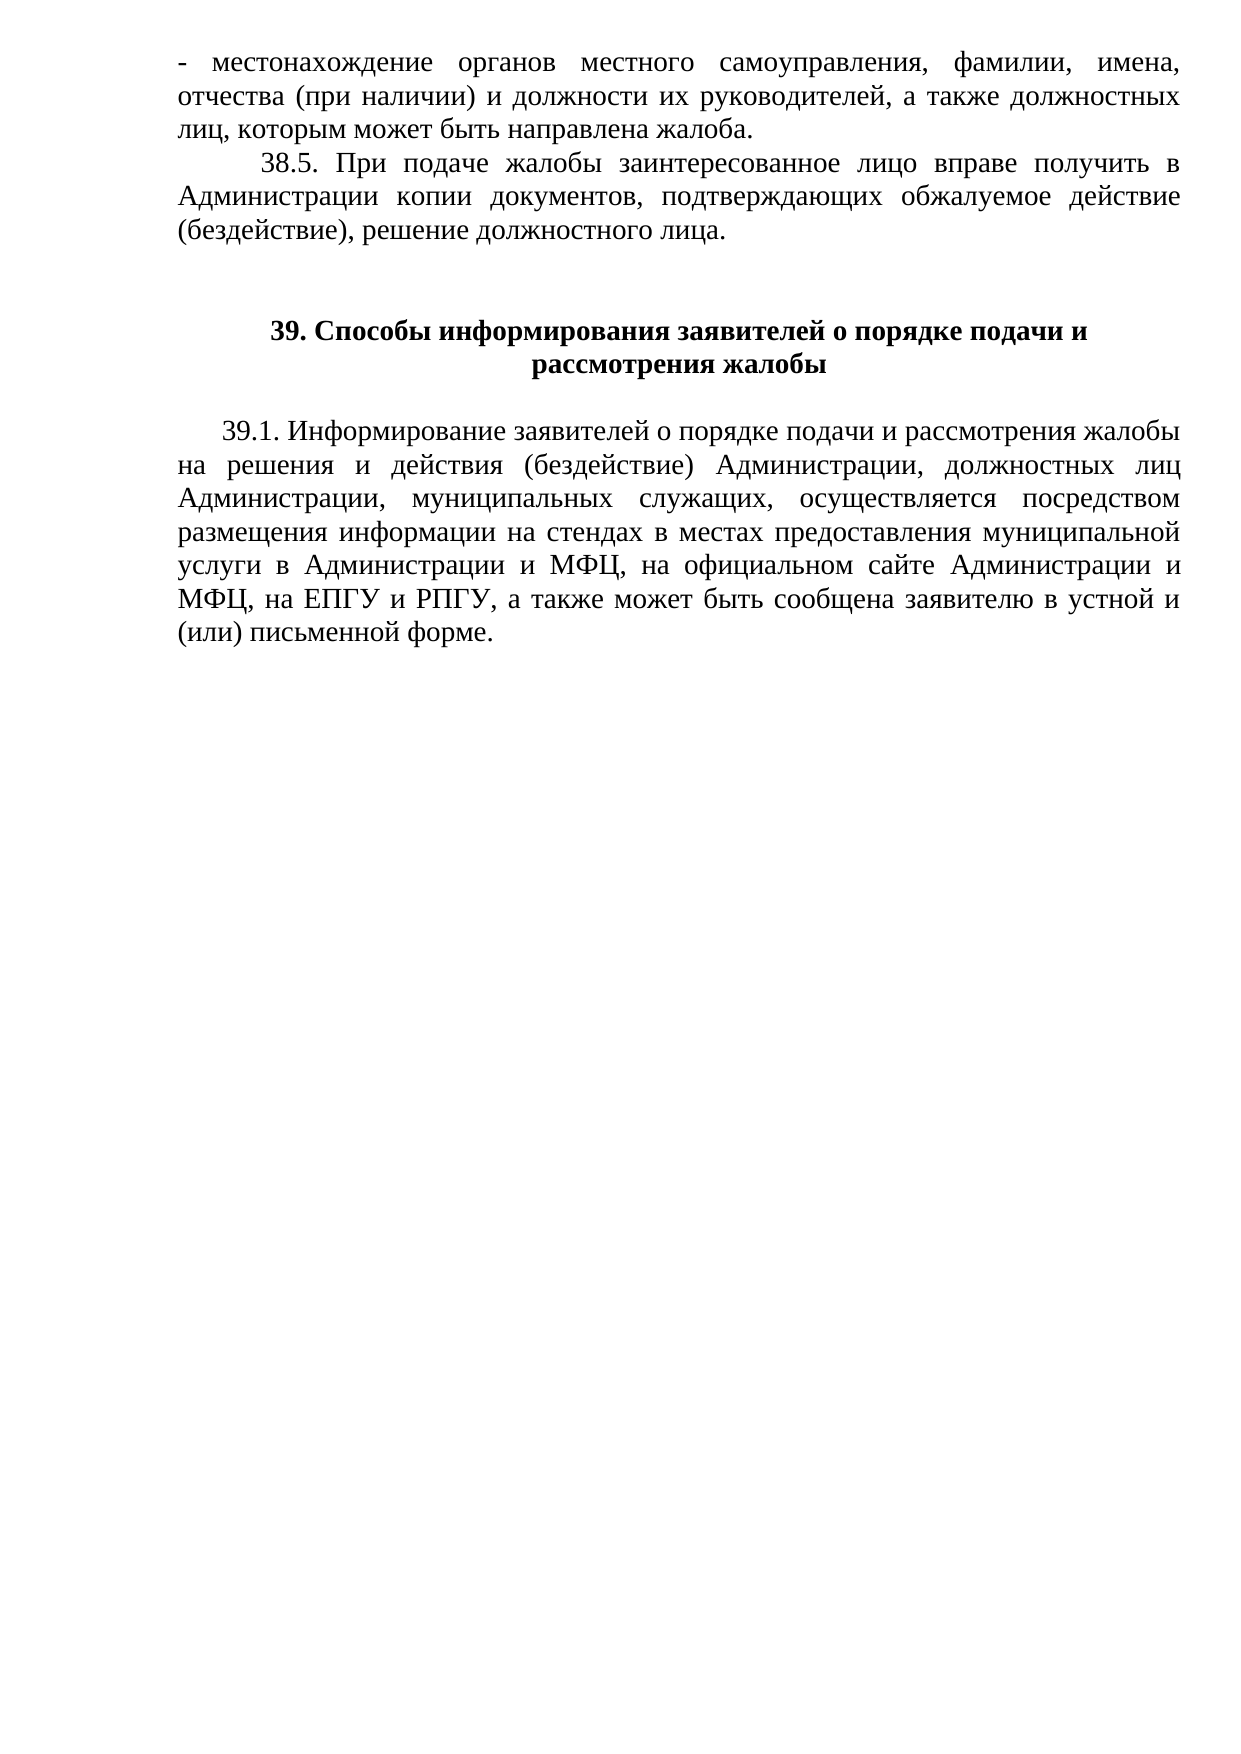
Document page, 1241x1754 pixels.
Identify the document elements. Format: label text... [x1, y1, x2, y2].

text - местонахождение органов местного самоуправления, фамилии, имена, отчества (при наличии) и должности их руководителей, а также должностных лиц, которым может быть направлена жалоба. [177, 44, 1181, 145]
text 39.1. Информирование заявителей о порядке подачи и рассмотрения жалобы на решения и действия (бездействие) Администрации, должностных лиц Администрации, муниципальных служащих, осуществляется посредством размещения информации на стендах в местах предоставления муниципальной услуги в Администрации и МФЦ, на официальном сайте Администрации и МФЦ, на ЕПГУ и РПГУ, а также может быть сообщена заявителю в устной и (или) письменной форме. [177, 413, 1181, 648]
text 39. Способы информирования заявителей о порядке подачи и рассмотрения жалобы [177, 313, 1181, 380]
text 38.5. При подаче жалобы заинтересованное лицо вправе получить в Администрации копии документов, подтверждающих обжалуемое действие (бездействие), решение должностного лица. [177, 145, 1181, 246]
